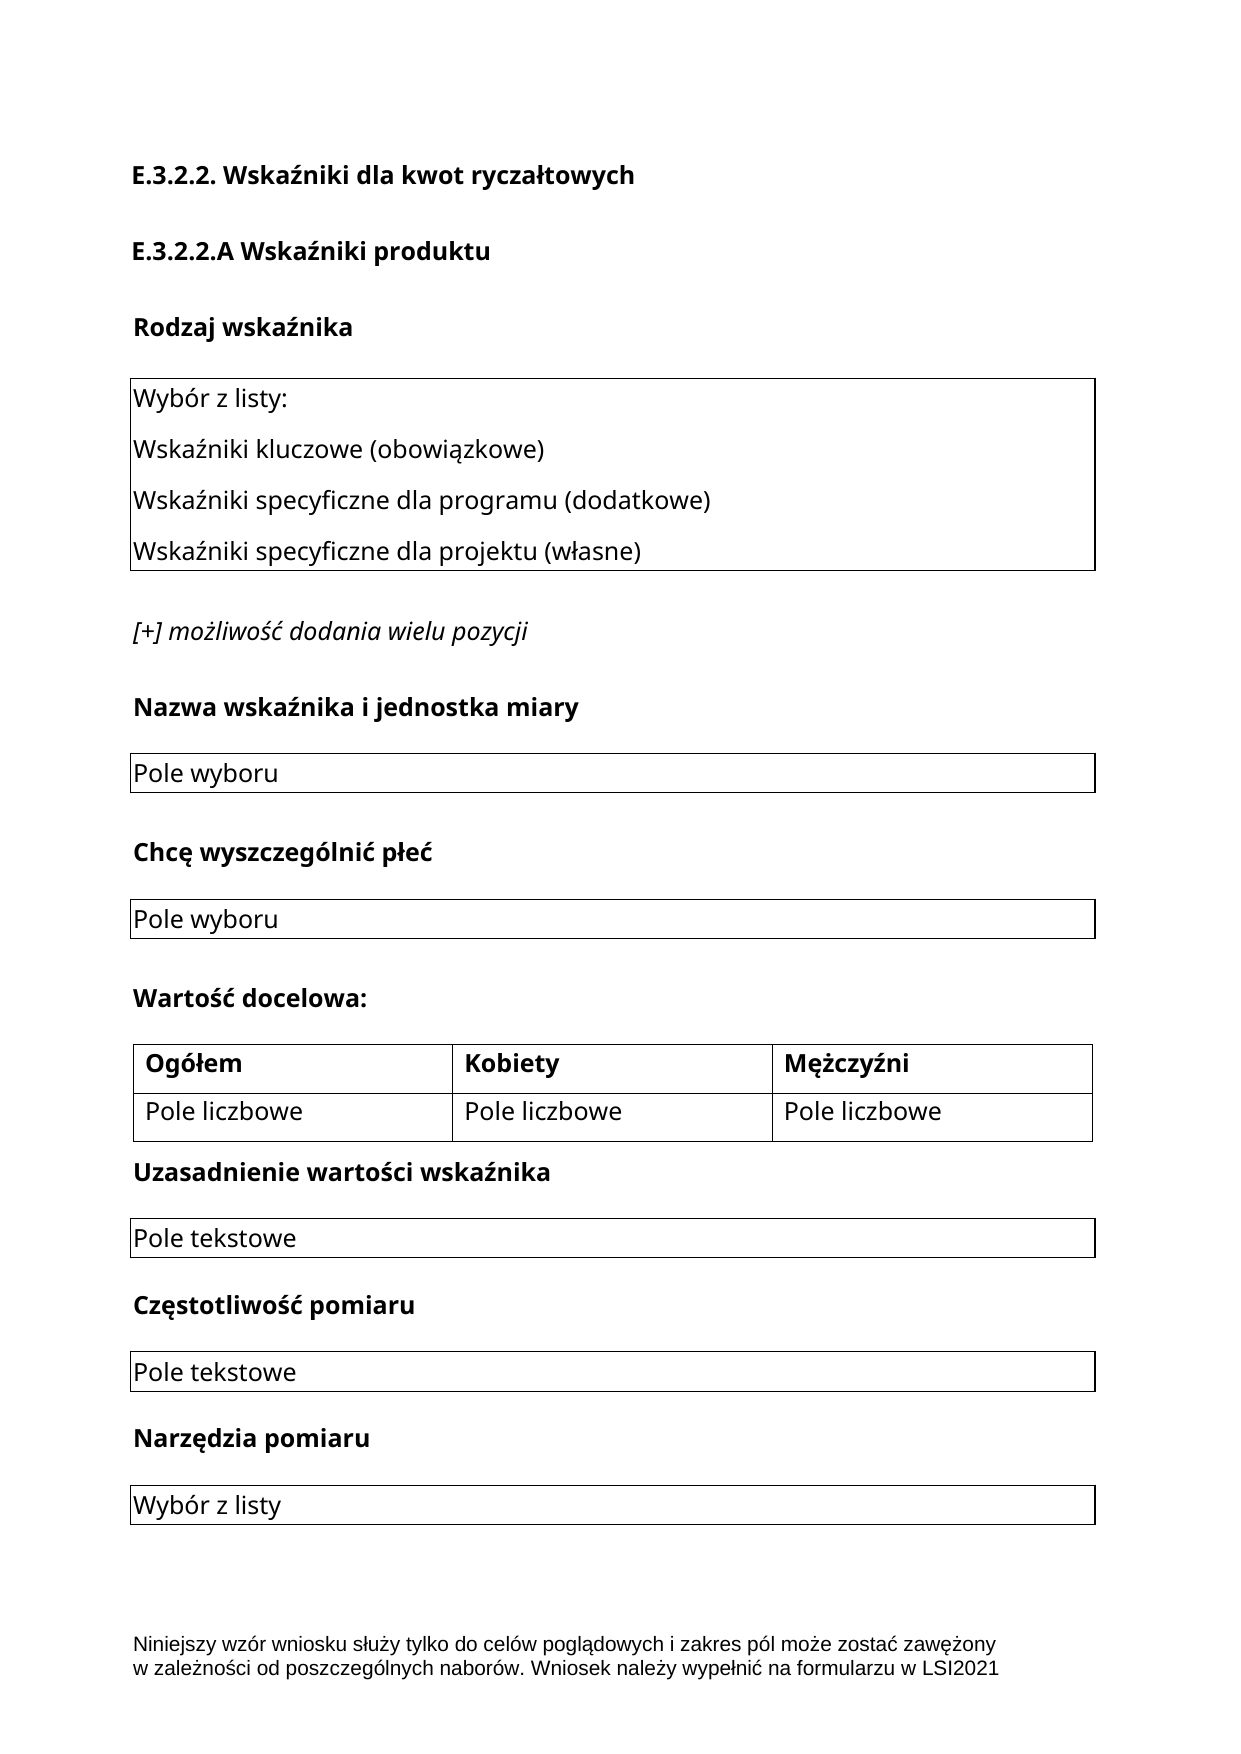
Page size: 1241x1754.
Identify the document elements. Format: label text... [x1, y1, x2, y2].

text Wartość docelowa: [133, 981, 1092, 1015]
text Nazwa wskaźnika i jednostka miary [133, 689, 1092, 723]
text [+] możliwość dodania wielu pozycji [133, 613, 1092, 647]
text E.3.2.2. Wskaźniki dla kwot ryczałtowych [131, 158, 1092, 192]
text Wybór z listy [131, 1486, 1094, 1524]
text Częstotliwość pomiaru [133, 1288, 1092, 1322]
text Wybór z listy: [131, 379, 1094, 415]
text Pole wyboru [131, 754, 1094, 792]
text Narzędzia pomiaru [133, 1421, 1092, 1455]
table_header Kobiety [453, 1045, 772, 1093]
text Wskaźniki specyficzne dla projektu (własne) [131, 531, 1094, 570]
table_header Ogółem [134, 1045, 452, 1093]
text Rodzaj wskaźnika [133, 310, 1092, 344]
text Uzasadnienie wartości wskaźnika [133, 1154, 1092, 1188]
text Pole tekstowe [131, 1352, 1094, 1391]
text Wskaźniki kluczowe (obowiązkowe) [131, 429, 1094, 466]
text Pole wyboru [131, 900, 1094, 938]
table_header Mężczyźni [773, 1045, 1092, 1093]
table_cell Pole liczbowe [134, 1094, 452, 1141]
text Pole tekstowe [131, 1219, 1094, 1257]
table_cell Pole liczbowe [773, 1094, 1092, 1141]
table_cell Pole liczbowe [453, 1094, 772, 1141]
text E.3.2.2.A Wskaźniki produktu [131, 234, 1092, 268]
text Wskaźniki specyficzne dla programu (dodatkowe) [131, 480, 1094, 517]
text Chcę wyszczególnić płeć [133, 835, 1092, 869]
